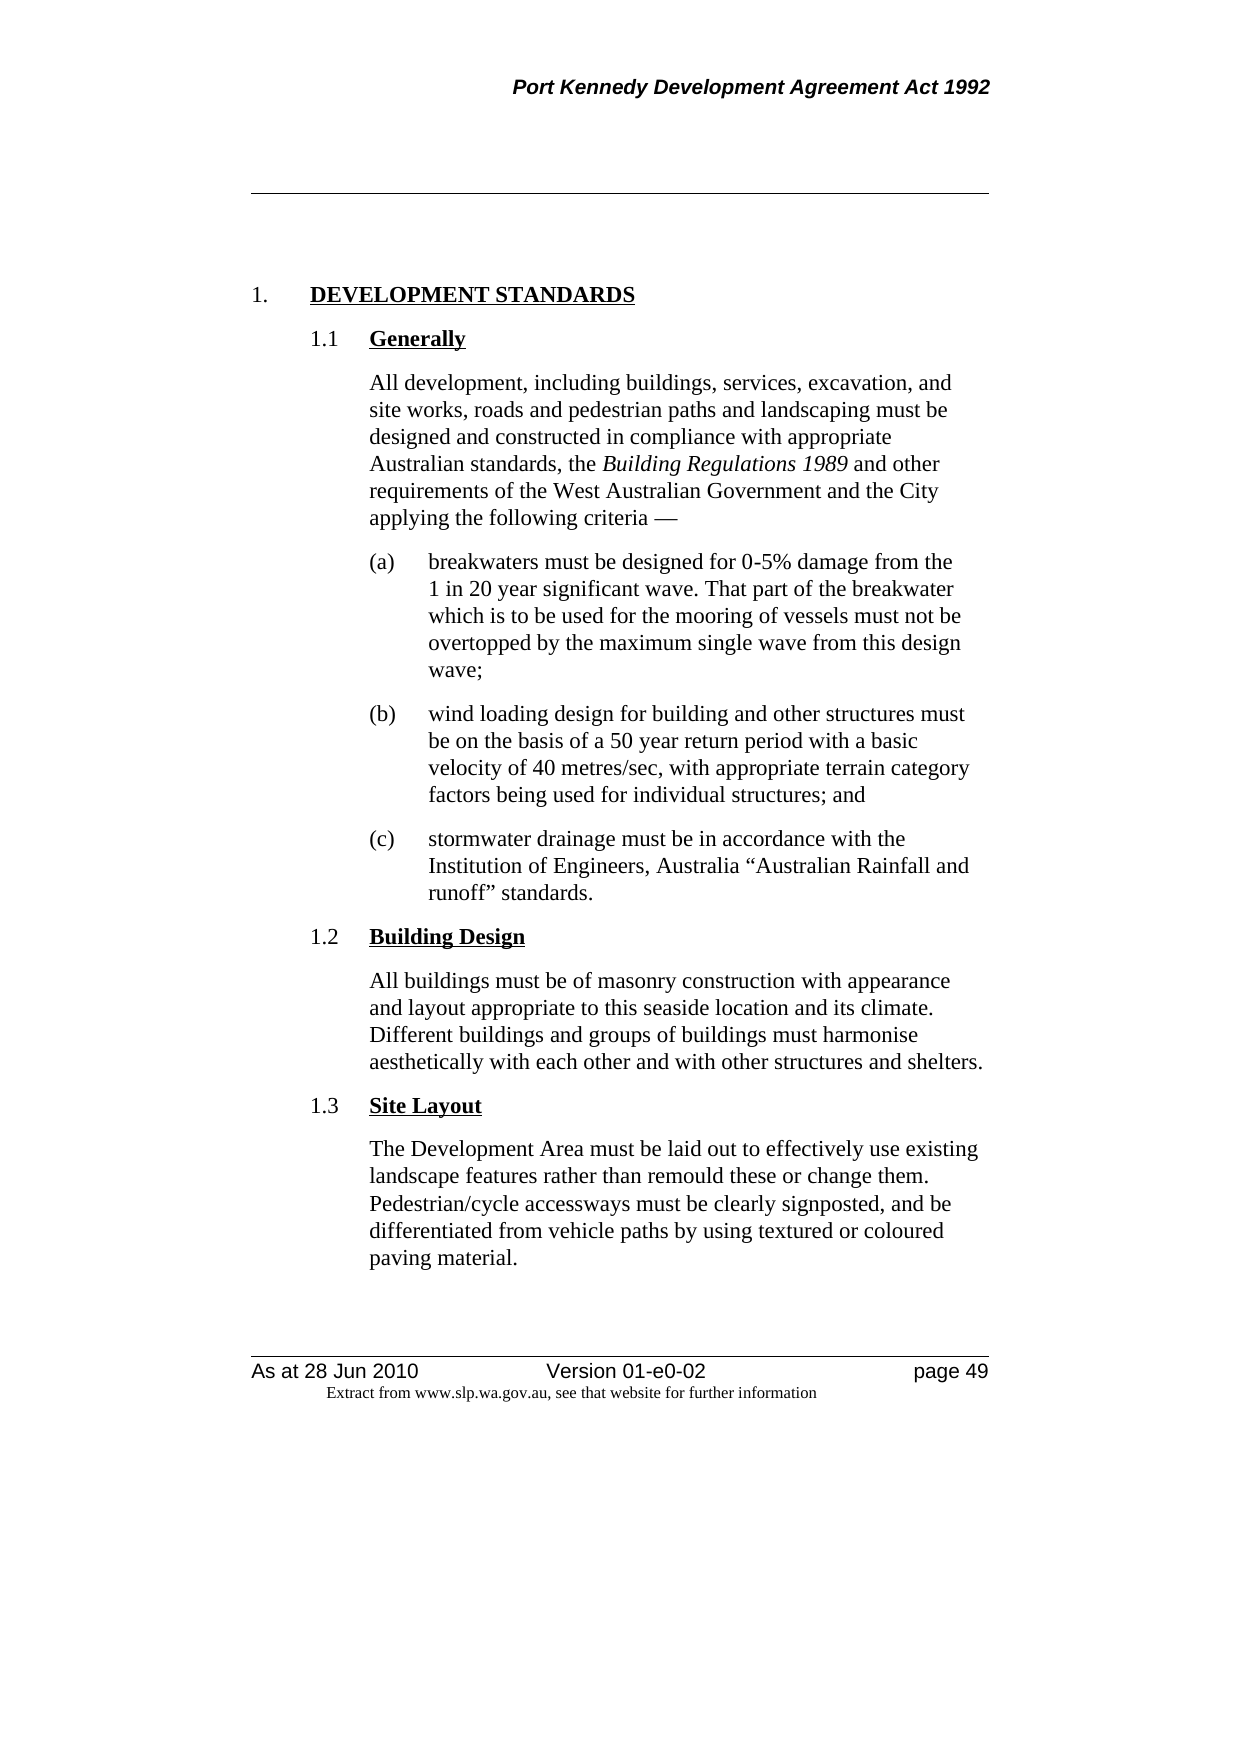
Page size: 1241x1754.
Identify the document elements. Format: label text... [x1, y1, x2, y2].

text All development, including buildings, services, excavation, and site works, roads and pedestrian paths and landscaping must be designed and constructed in compliance with appropriate Australian standards, the Building Regulations 1989 and other requirements of the West Australian Government and the City applying the following criteria — [310, 368, 989, 531]
text 1.3 Site Layout [310, 1091, 989, 1118]
text 1.2 Building Design [310, 922, 989, 949]
text (b) wind loading design for building and other structures must be on the basis of a 50 year return period with a basic velocity of 40 metres/sec, with appropriate terrain category factors being used for individual structures; and [369, 699, 989, 808]
text 1.1 Generally [310, 324, 989, 351]
text (a) breakwaters must be designed for 0-5% damage from the 1 in 20 year significant wave. That part of the breakwater which is to be used for the mooring of vessels must not be overtopped by the maximum single wave from this design wave; [369, 547, 989, 683]
text (c) stormwater drainage must be in accordance with the Institution of Engineers, Australia “Australian Rainfall and runoff” standards. [369, 824, 989, 906]
text The Development Area must be laid out to effectively use existing landscape features rather than remould these or change them. Pedestrian/cycle accessways must be clearly signposted, and be differentiated from vehicle paths by using textured or coloured paving material. [310, 1135, 989, 1270]
text 1. DEVELOPMENT STANDARDS [251, 281, 989, 308]
text All buildings must be of masonry construction with appearance and layout appropriate to this seaside location and its climate. Different buildings and groups of buildings must harmonise aesthetically with each other and with other structures and shelters. [310, 966, 989, 1074]
